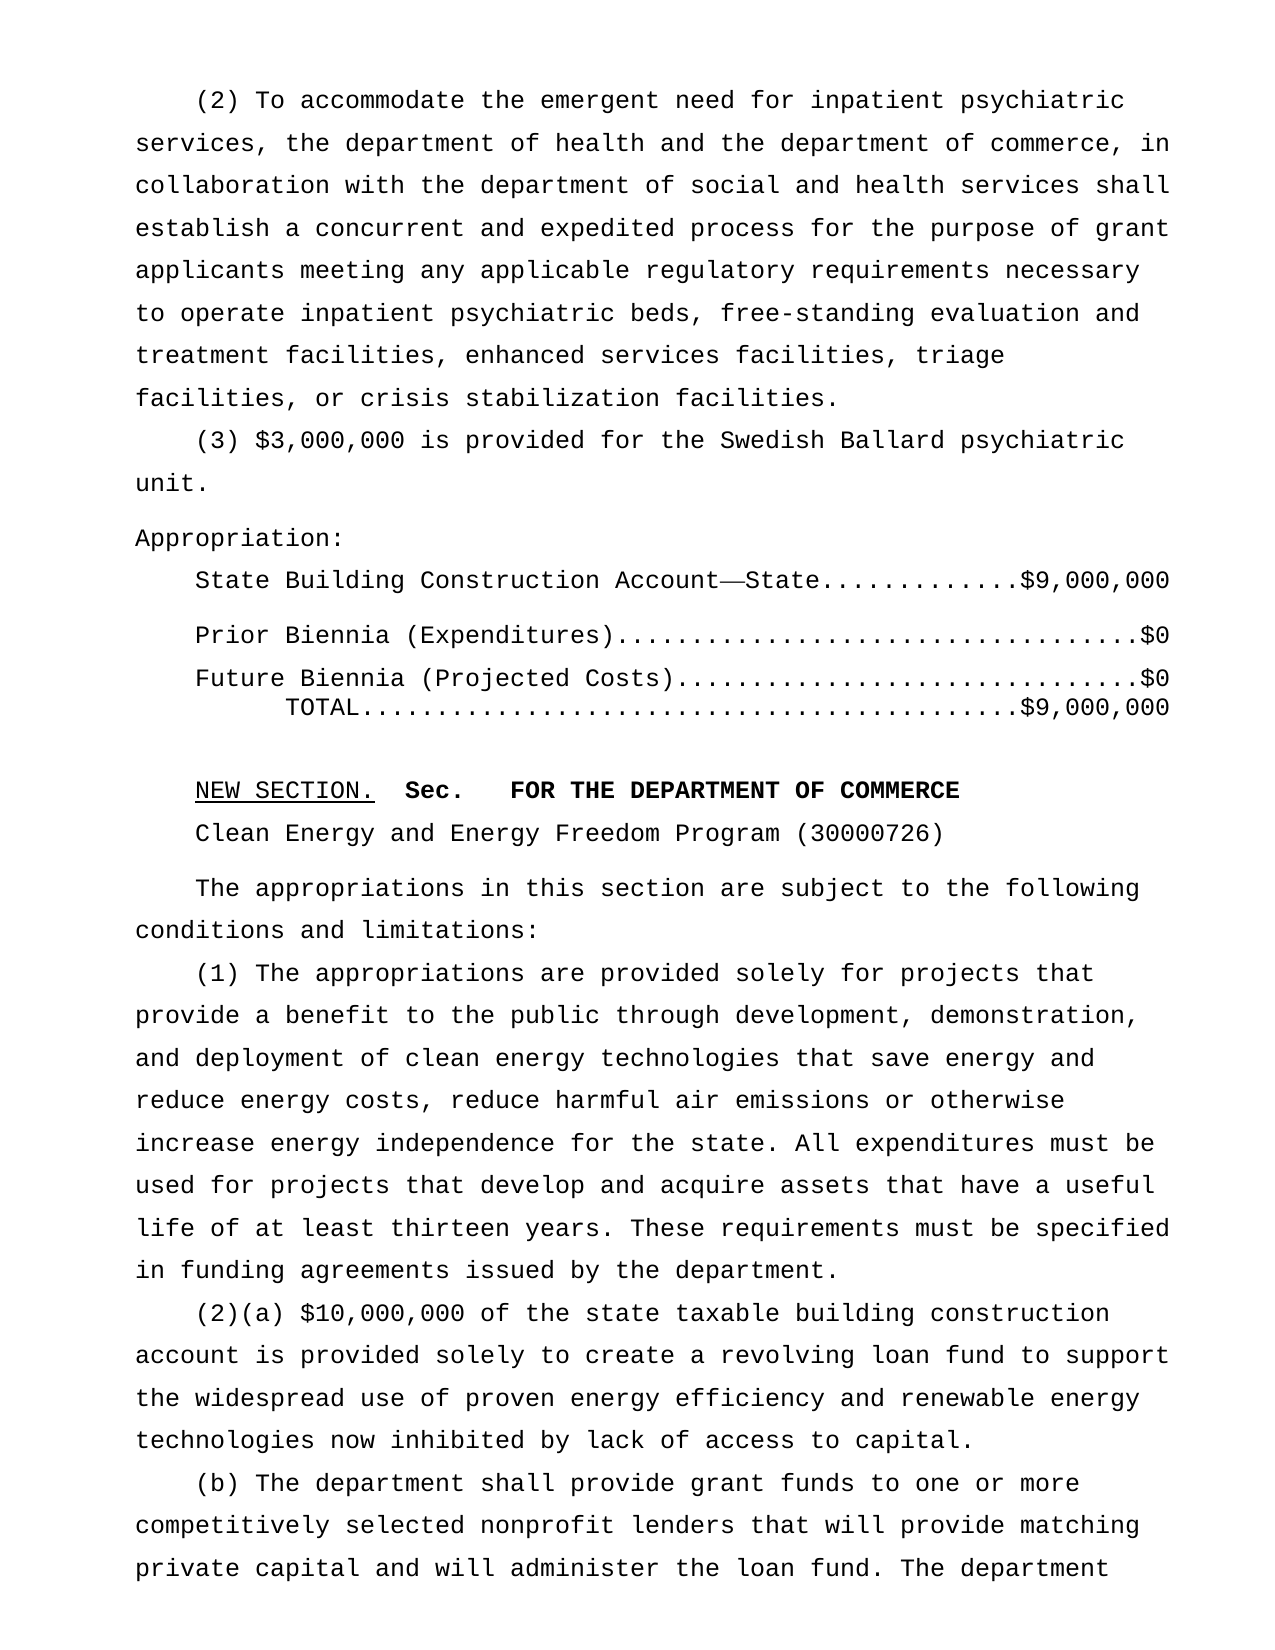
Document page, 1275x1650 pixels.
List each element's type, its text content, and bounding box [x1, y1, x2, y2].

text (2) To accommodate the emergent need for inpatient psychiatric services, the department of health and the department of commerce, in collaboration with the department of social and health services shall establish a concurrent and expedited process for the purpose of grant applicants meeting any applicable regulatory requirements necessary to operate inpatient psychiatric beds, free-standing evaluation and treatment facilities, enhanced services facilities, triage facilities, or crisis stabilization facilities. [135, 75, 1170, 415]
text State Building Construction Account—State $9,000,000 [135, 555, 1170, 597]
text (2)(a) $10,000,000 of the state taxable building construction account is provided solely to create a revolving loan fund to support the widespread use of proven energy efficiency and renewable energy technologies now inhibited by lack of access to capital. [135, 1287, 1170, 1457]
text Clean Energy and Energy Freedom Program (30000726) [135, 807, 1170, 850]
text The appropriations in this section are subject to the following conditions and limitations: [135, 862, 1170, 947]
text TOTAL $9,000,000 [135, 695, 1170, 723]
text (3) $3,000,000 is provided for the Swedish Ballard psychiatric unit. [135, 415, 1170, 500]
text NEW SECTION. Sec. FOR THE DEPARTMENT OF COMMERCE [135, 765, 1170, 807]
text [135, 1457, 1170, 1585]
text Prior Biennia (Expenditures) $0 [135, 610, 1170, 652]
text Future Biennia (Projected Costs) $0 [135, 652, 1170, 695]
text (1) The appropriations are provided solely for projects that provide a benefit to the public through development, demonstration, and deployment of clean energy technologies that save energy and reduce energy costs, reduce harmful air emissions or otherwise increase energy independence for the state. All expenditures must be used for projects that develop and acquire assets that have a useful life of at least thirteen years. These requirements must be specified in funding agreements issued by the department. [135, 947, 1170, 1287]
text Appropriation: [135, 512, 1170, 555]
